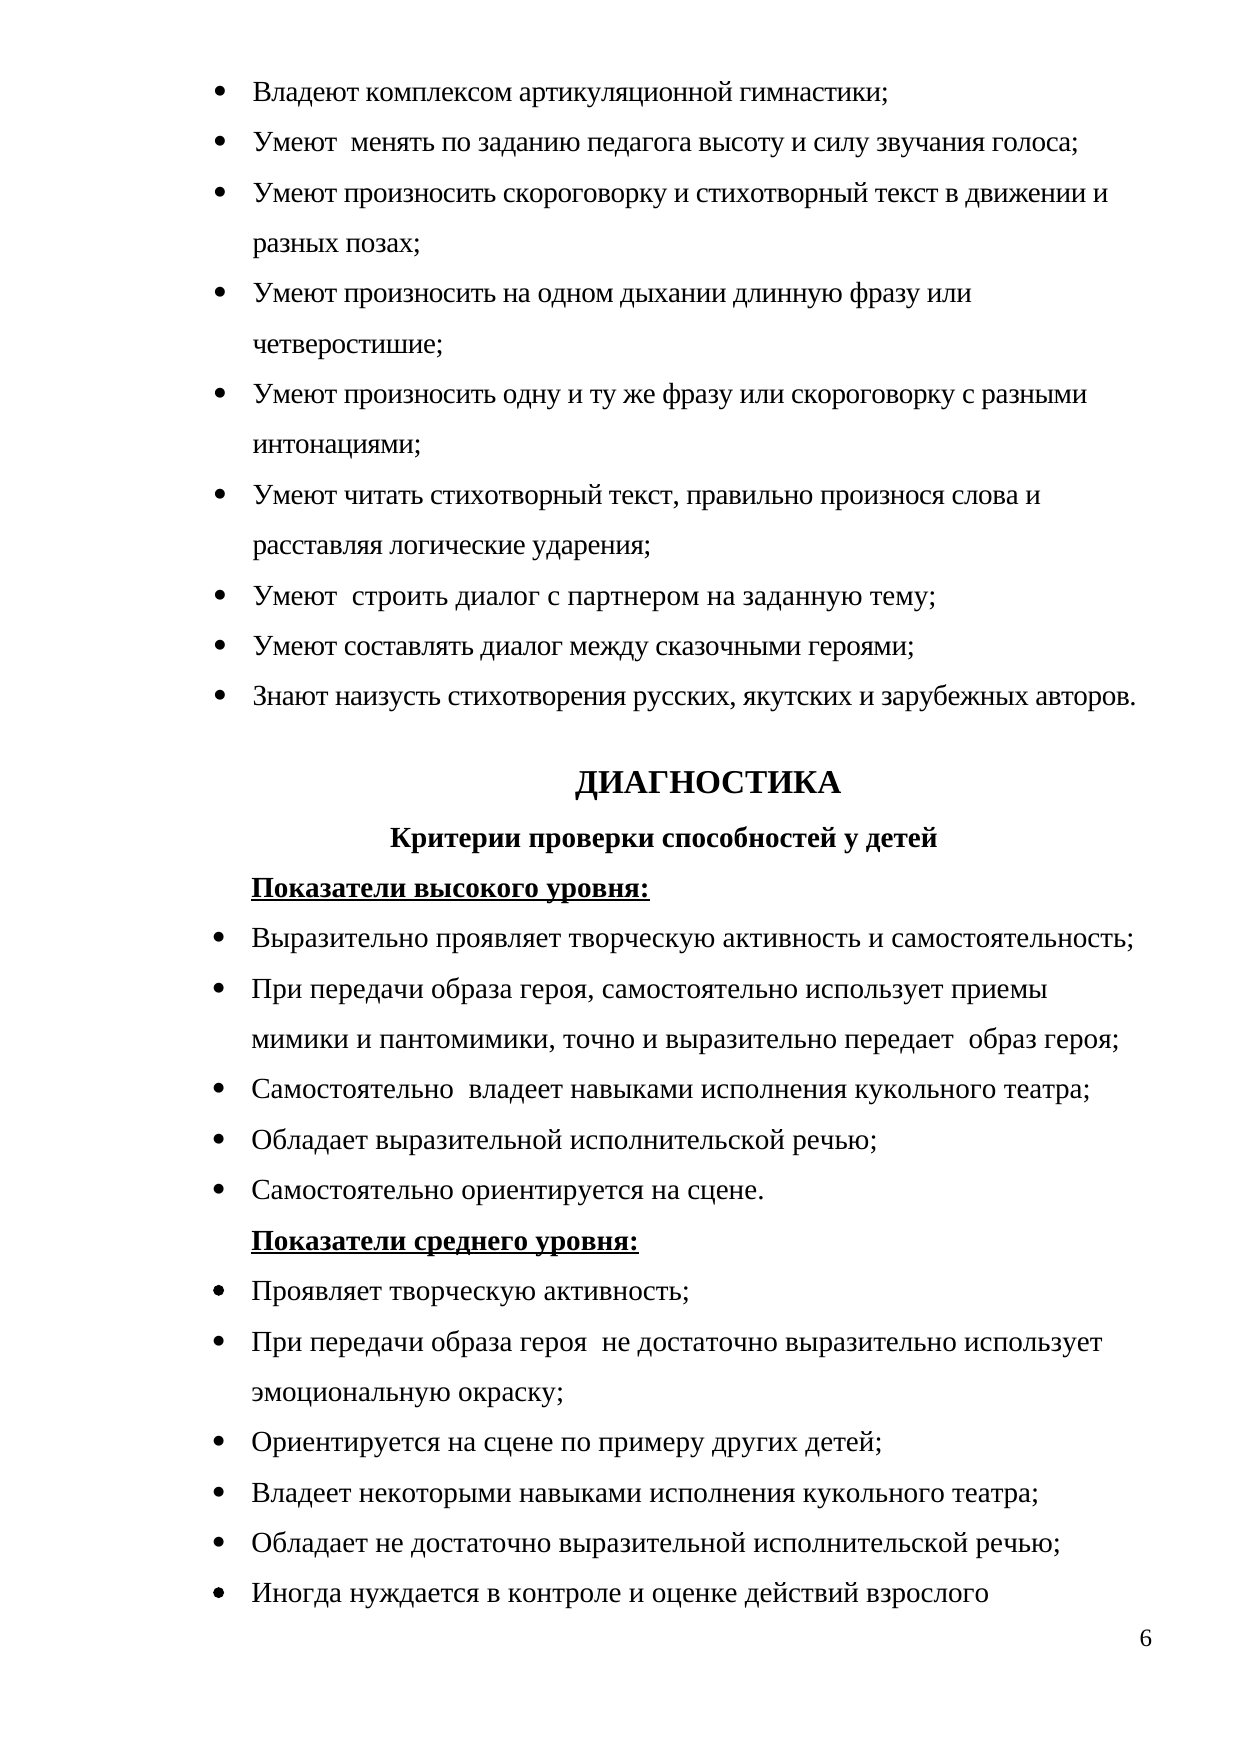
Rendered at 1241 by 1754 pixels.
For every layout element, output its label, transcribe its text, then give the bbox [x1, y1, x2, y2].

list Умеют строить диалог с партнером на заданную тему; [215, 578, 1152, 611]
list Владеют комплексом артикуляционной гимнастики; [215, 74, 1152, 107]
list Умеют читать стихотворный текст, правильно произнося слова и расставляя логические ударения; [215, 477, 1152, 561]
list Обладает выразительной исполнительской речью; [213, 1122, 1152, 1156]
list Выразительно проявляет творческую активность и самостоятельность; [213, 921, 1152, 954]
list Умеют менять по заданию педагога высоту и силу звучания голоса; [215, 124, 1152, 158]
list При передачи образа героя не достаточно выразительно использует эмоциональную окраску; [213, 1324, 1152, 1408]
text Показатели высокого уровня: [251, 870, 1151, 904]
list Умеют произносить скороговорку и стихотворный текст в движении и разных позах; [215, 175, 1152, 259]
list Иногда нуждается в контроле и оценке действий взрослого [213, 1576, 1152, 1609]
list Знают наизусть стихотворения русских, якутских и зарубежных авторов. [215, 678, 1152, 712]
list Ориентируется на сцене по примеру других детей; [213, 1424, 1152, 1458]
text ДИАГНОСТИКА [266, 762, 1151, 801]
list Умеют произносить одну и ту же фразу или скороговорку с разными интонациями; [215, 376, 1152, 460]
list Умеют составлять диалог между сказочными героями; [215, 628, 1152, 662]
list Самостоятельно ориентируется на сцене. [213, 1172, 1152, 1206]
list Умеют произносить на одном дыхании длинную фразу или четверостишие; [215, 275, 1152, 359]
text Критерии проверки способностей у детей [177, 820, 1151, 853]
list Самостоятельно владеет навыками исполнения кукольного театра; [213, 1072, 1152, 1105]
list При передачи образа героя, самостоятельно использует приемы мимики и пантомимики, точно и выразительно передает образ героя; [213, 971, 1152, 1055]
list Обладает не достаточно выразительной исполнительской речью; [213, 1525, 1152, 1559]
list Проявляет творческую активность; [213, 1273, 1152, 1307]
list Владеет некоторыми навыками исполнения кукольного театра; [213, 1475, 1152, 1508]
text Показатели среднего уровня: [251, 1223, 1152, 1256]
